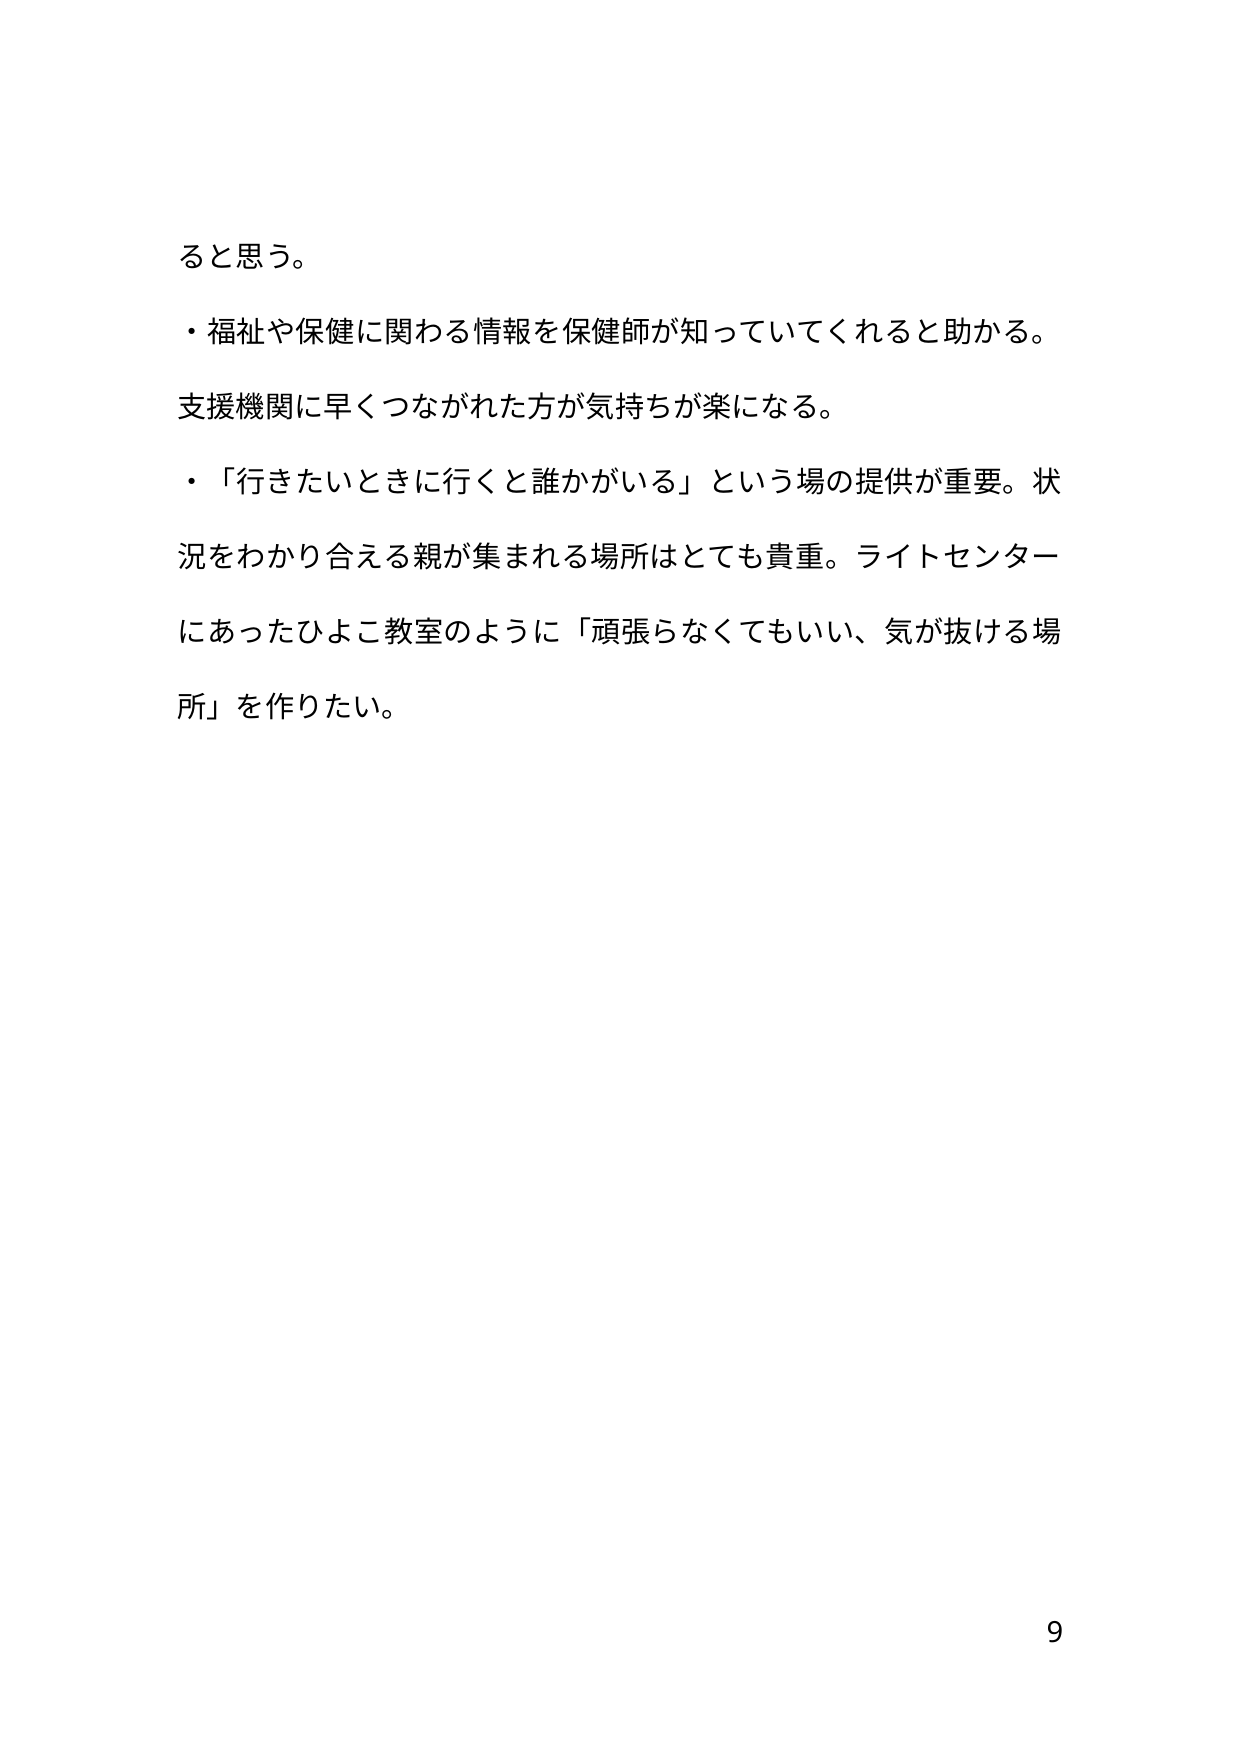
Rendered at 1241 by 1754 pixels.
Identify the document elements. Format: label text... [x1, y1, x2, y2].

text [177, 217, 1063, 292]
text ・「行きたいときに行くと誰かがいる」という場の提供が重要。状況をわかり合える親が集まれる場所はとても貴重。ライトセンターにあったひよこ教室のように「頑張らなくてもいい、気が抜ける場所」を作りたい。 [177, 442, 1063, 742]
text ・福祉や保健に関わる情報を保健師が知っていてくれると助かる。支援機関に早くつながれた方が気持ちが楽になる。 [177, 292, 1063, 442]
